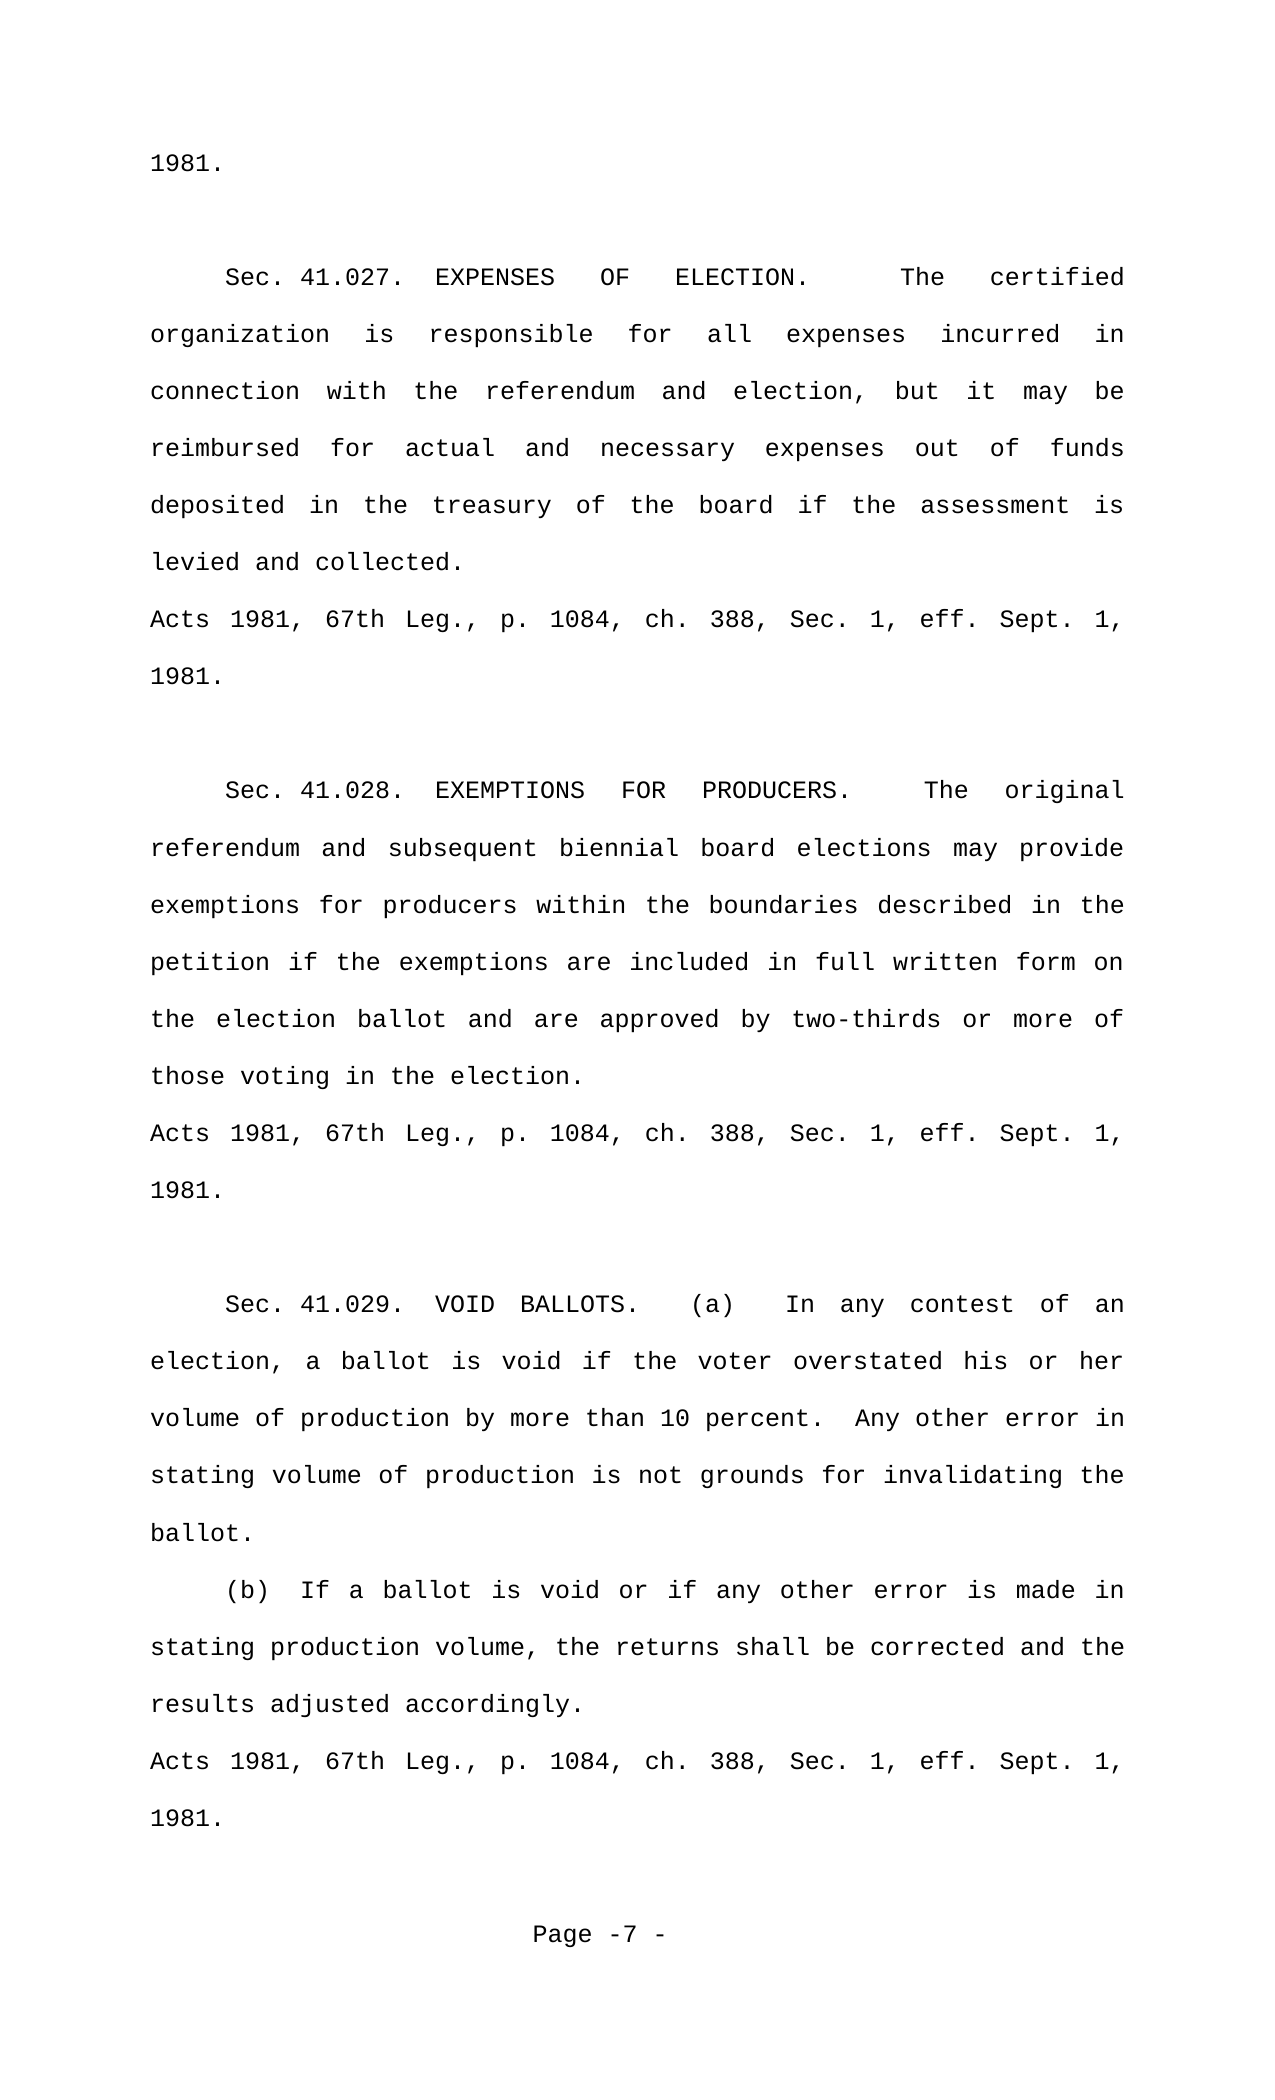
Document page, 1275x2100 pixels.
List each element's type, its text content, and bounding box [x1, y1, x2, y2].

text Sec. 41.027. EXPENSES OF ELECTION. The certified organization is responsible for all expenses incurred in connection with the referendum and election, but it may be reimbursed for actual and necessary expenses out of funds deposited in the treasury of the board if the assessment is levied and collected. [150, 264, 1125, 578]
text Acts 1981, 67th Leg., p. 1084, ch. 388, Sec. 1, eff. Sept. 1, 1981. [150, 1120, 1125, 1206]
text Sec. 41.028. EXEMPTIONS FOR PRODUCERS. The original referendum and subsequent biennial board elections may provide exemptions for producers within the boundaries described in the petition if the exemptions are included in full written form on the election ballot and are approved by two-thirds or more of those voting in the election. [150, 778, 1125, 1092]
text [150, 150, 1125, 178]
text Sec. 41.029. VOID BALLOTS. (a) In any contest of an election, a ballot is void if the voter overstated his or her volume of production by more than 10 percent. Any other error in stating volume of production is not grounds for invalidating the ballot. [150, 1292, 1125, 1548]
text (b) If a ballot is void or if any other error is made in stating production volume, the returns shall be corrected and the results adjusted accordingly. [150, 1577, 1125, 1720]
text Acts 1981, 67th Leg., p. 1084, ch. 388, Sec. 1, eff. Sept. 1, 1981. [150, 1748, 1125, 1834]
text Acts 1981, 67th Leg., p. 1084, ch. 388, Sec. 1, eff. Sept. 1, 1981. [150, 607, 1125, 692]
